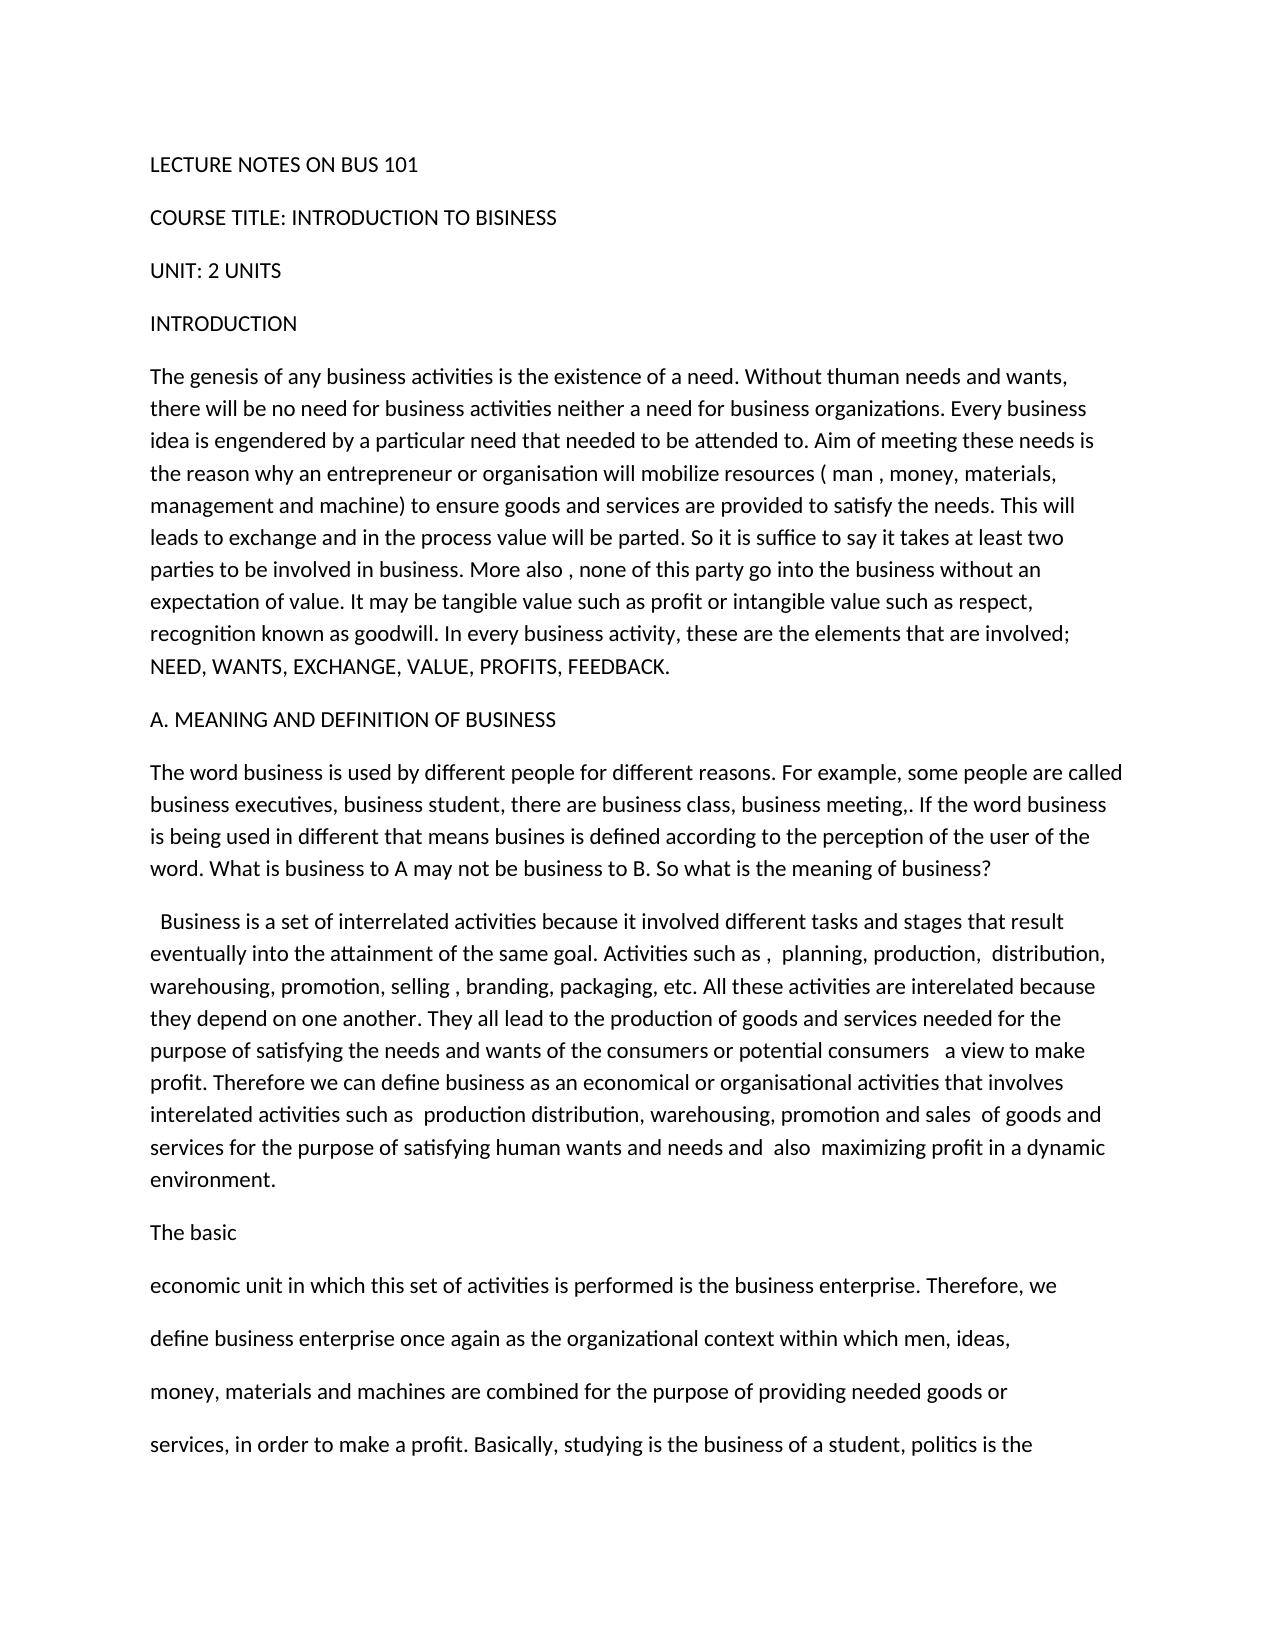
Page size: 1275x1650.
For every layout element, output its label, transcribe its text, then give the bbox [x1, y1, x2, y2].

text UNIT: 2 UNITS [150, 256, 1125, 284]
text The genesis of any business activities is the existence of a need. Without thuman needs and wants, there will be no need for business activities neither a need for business organizations. Every business idea is engendered by a particular need that needed to be attended to. Aim of meeting these needs is the reason why an entrepreneur or organisation will mobilize resources ( man , money, materials, management and machine) to ensure goods and services are provided to satisfy the needs. This will leads to exchange and in the process value will be parted. So it is suffice to say it takes at least two parties to be involved in business. More also , none of this party go into the business without an expectation of value. It may be tangible value such as profit or intangible value such as respect, recognition known as goodwill. In every business activity, these are the elements that are involved; NEED, WANTS, EXCHANGE, VALUE, PROFITS, FEEDBACK. [150, 362, 1125, 680]
text money, materials and machines are combined for the purpose of providing needed goods or [150, 1377, 1125, 1405]
text define business enterprise once again as the organizational context within which men, ideas, [150, 1324, 1125, 1352]
text The word business is used by different people for different reasons. For example, some people are called business executives, business student, there are business class, business meeting,. If the word business is being used in different that means busines is defined according to the perception of the user of the word. What is business to A may not be business to B. So what is the meaning of business? [150, 758, 1125, 882]
text INTRODUCTION [150, 309, 1125, 337]
text services, in order to make a profit. Basically, studying is the business of a student, politics is the [150, 1430, 1125, 1458]
text LECTURE NOTES ON BUS 101 [150, 150, 1125, 178]
text economic unit in which this set of activities is performed is the business enterprise. Therefore, we [150, 1271, 1125, 1299]
text The basic [150, 1218, 1125, 1246]
text Business is a set of interrelated activities because it involved different tasks and stages that result eventually into the attainment of the same goal. Activities such as , planning, production, distribution, warehousing, promotion, selling , branding, packaging, etc. All these activities are interelated because they depend on one another. They all lead to the production of goods and services needed for the purpose of satisfying the needs and wants of the consumers or potential consumers a view to make profit. Therefore we can define business as an economical or organisational activities that involves interelated activities such as production distribution, warehousing, promotion and sales of goods and services for the purpose of satisfying human wants and needs and also maximizing profit in a dynamic environment. [150, 907, 1125, 1193]
text COURSE TITLE: INTRODUCTION TO BISINESS [150, 203, 1125, 231]
text A. MEANING AND DEFINITION OF BUSINESS [150, 705, 1125, 733]
